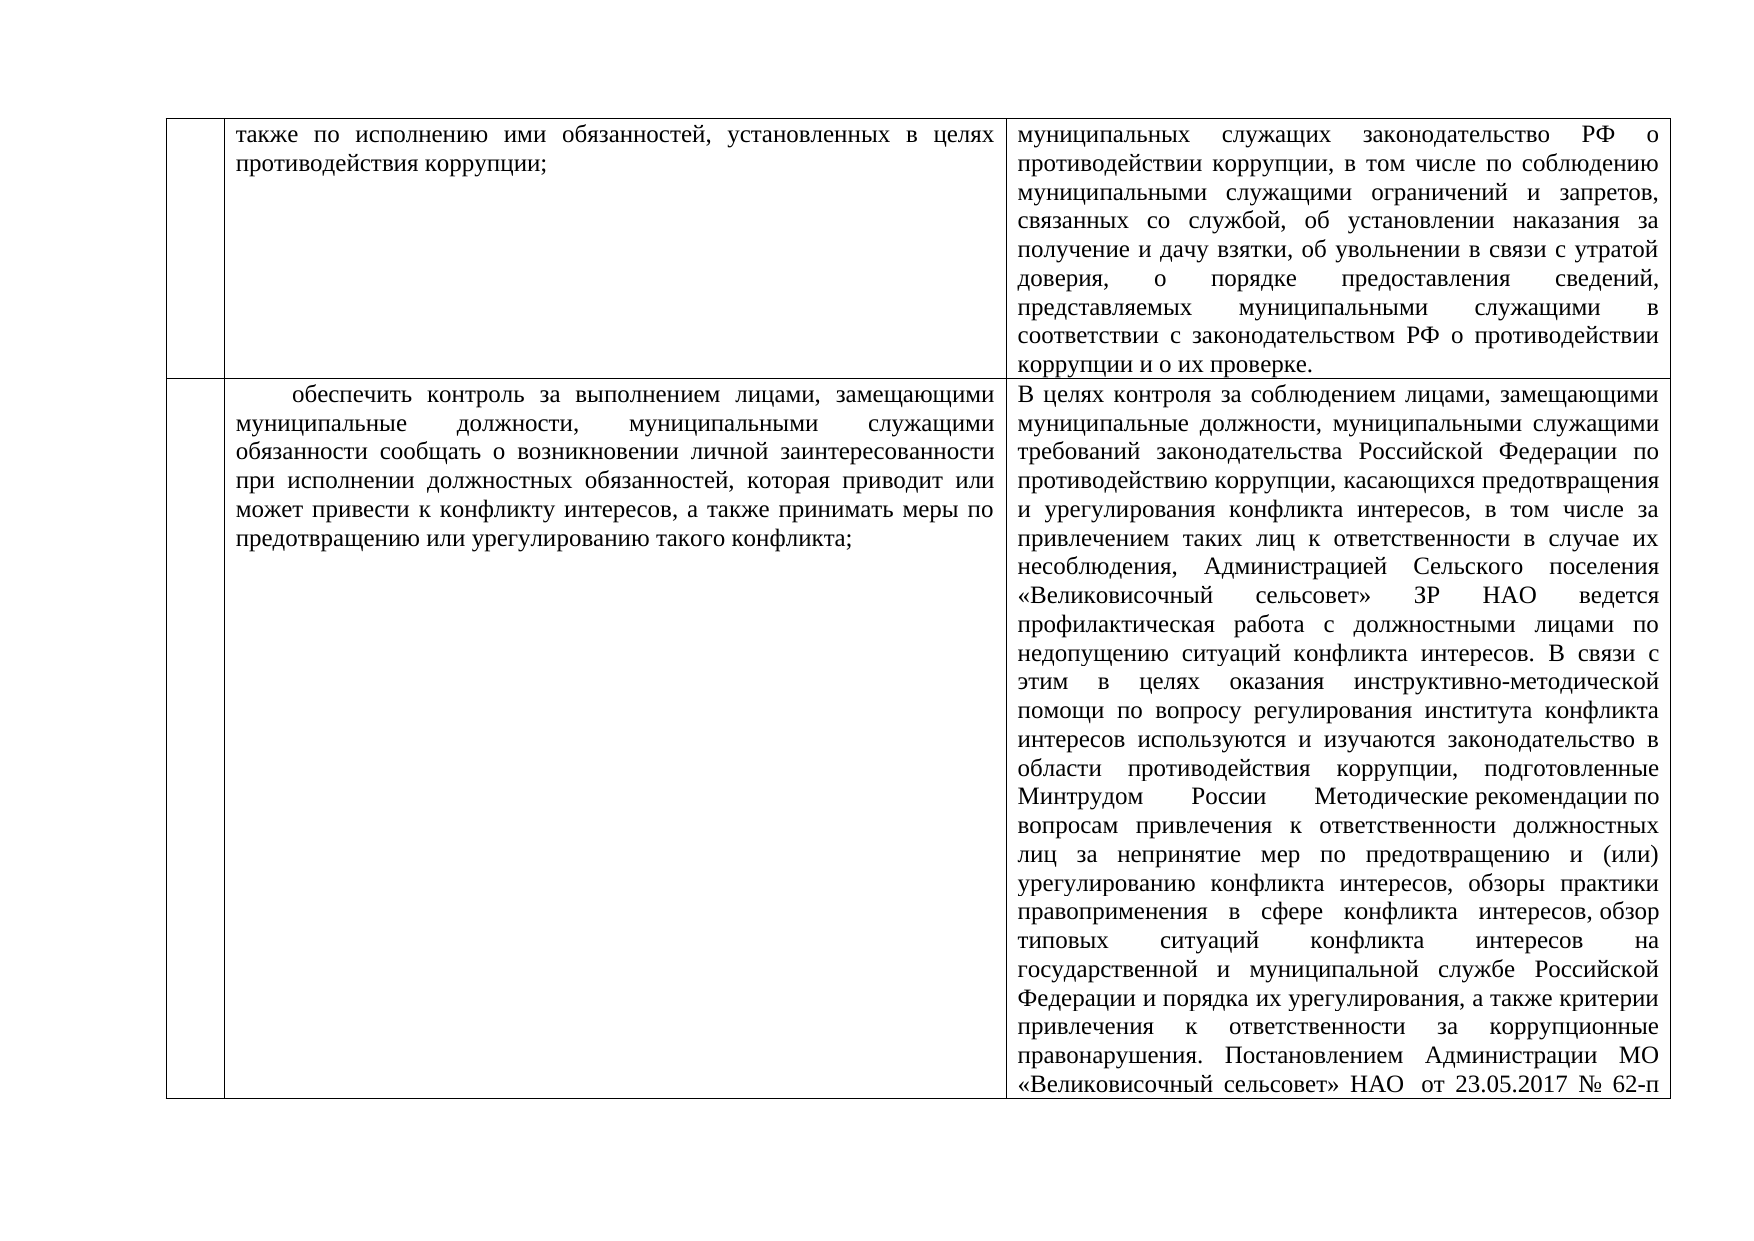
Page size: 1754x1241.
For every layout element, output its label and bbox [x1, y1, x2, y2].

table_cell [1007, 379, 1670, 1098]
table_cell [167, 379, 224, 1098]
table_cell [167, 119, 224, 378]
table_cell [1007, 119, 1670, 378]
table_cell [225, 379, 1006, 1098]
table_cell [225, 119, 1006, 378]
